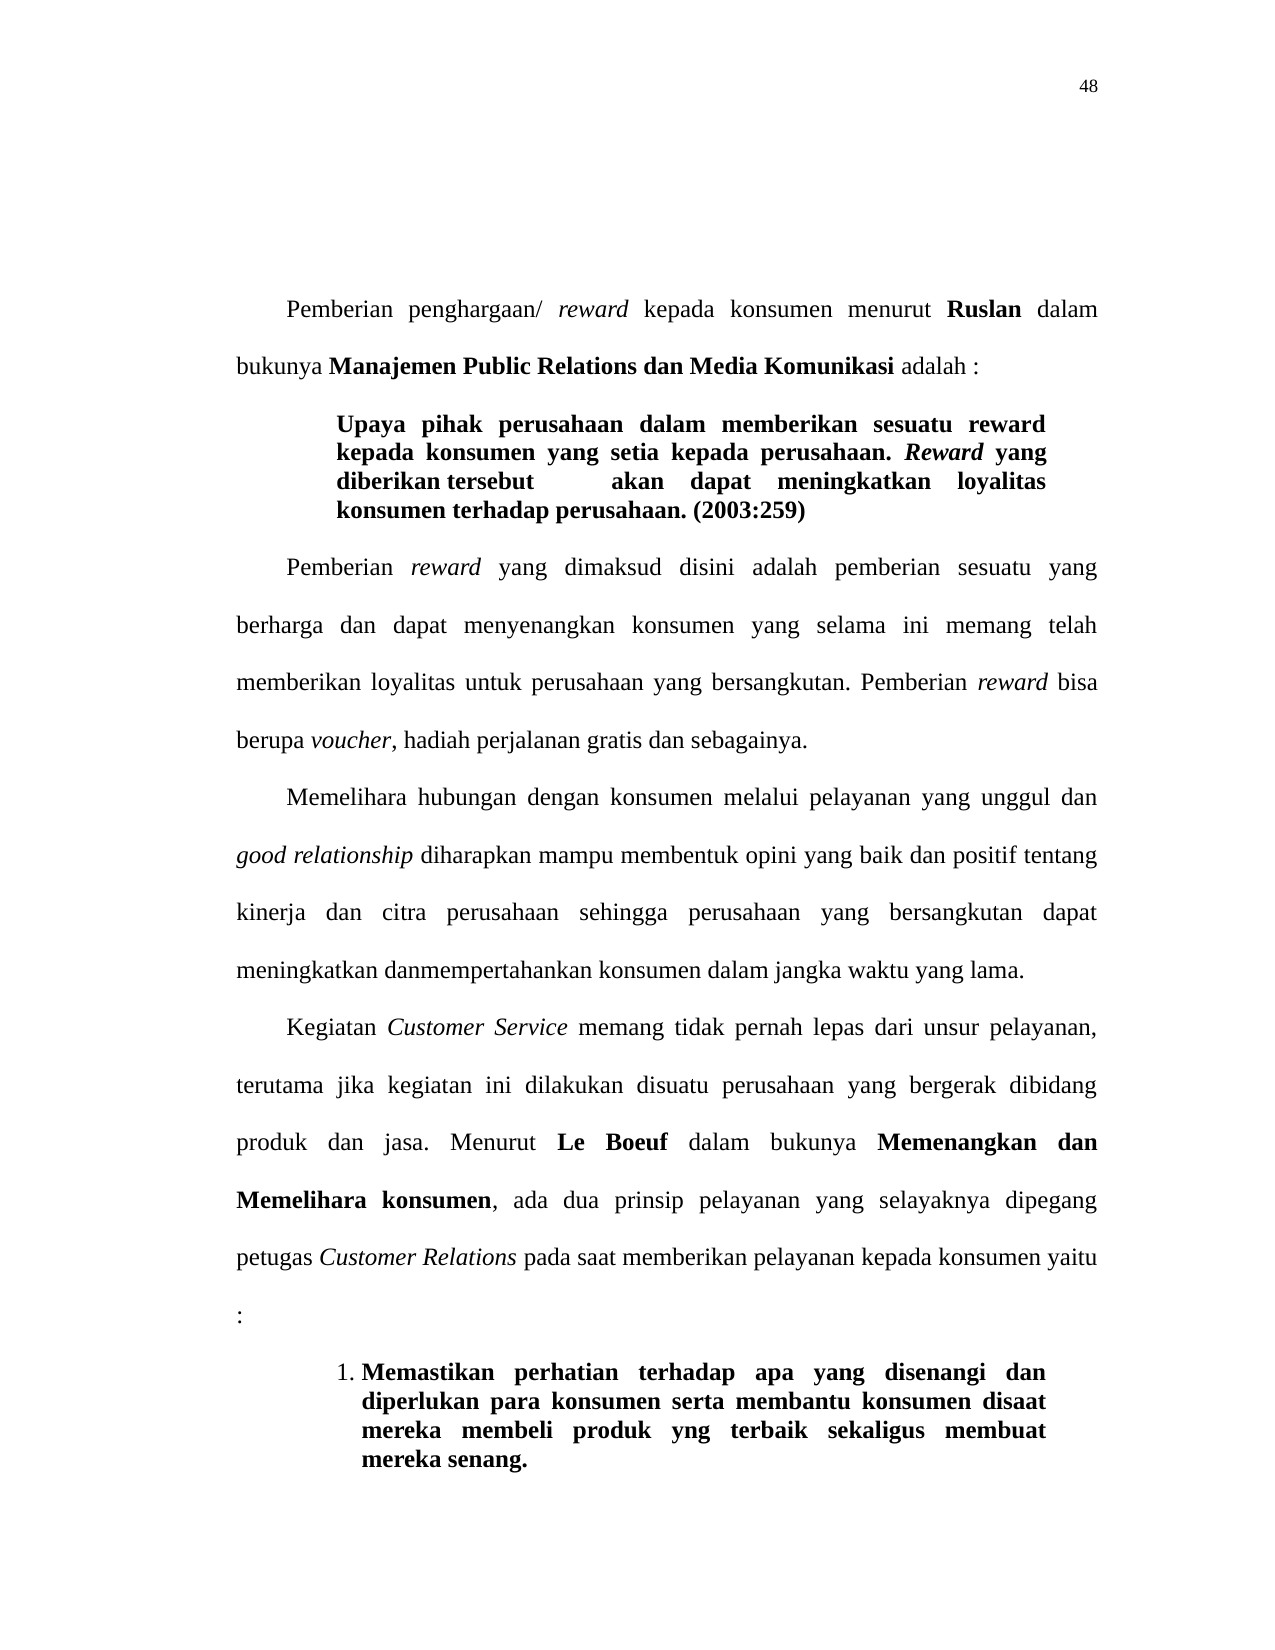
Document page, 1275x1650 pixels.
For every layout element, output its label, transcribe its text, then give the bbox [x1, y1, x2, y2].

text Pemberian penghargaan/ reward kepada konsumen menurut Ruslan dalam bukunya Manajemen Public Relations dan Media Komunikasi adalah : [236, 294, 1098, 380]
list Memastikan perhatian terhadap apa yang disenangi dan diperlukan para konsumen serta membantu konsumen disaat mereka membeli produk yng terbaik sekaligus membuat mereka senang. [336, 1357, 1047, 1472]
text Memelihara hubungan dengan konsumen melalui pelayanan yang unggul dan good relationship diharapkan mampu membentuk opini yang baik dan positif tentang kinerja dan citra perusahaan sehingga perusahaan yang bersangkutan dapat meningkatkan danmempertahankan konsumen dalam jangka waktu yang lama. [236, 782, 1098, 984]
text Pemberian reward yang dimaksud disini adalah pemberian sesuatu yang berharga dan dapat menyenangkan konsumen yang selama ini memang telah memberikan loyalitas untuk perusahaan yang bersangkutan. Pemberian reward bisa berupa voucher, hadiah perjalanan gratis dan sebagainya. [236, 552, 1098, 754]
text Upaya pihak perusahaan dalam memberikan sesuatu reward kepada konsumen yang setia kepada perusahaan. Reward yang diberikan tersebut akan dapat meningkatkan loyalitas konsumen terhadap perusahaan. (2003:259) [336, 409, 1047, 524]
text Kegiatan Customer Service memang tidak pernah lepas dari unsur pelayanan, terutama jika kegiatan ini dilakukan disuatu perusahaan yang bergerak dibidang produk dan jasa. Menurut Le Boeuf dalam bukunya Memenangkan dan Memelihara konsumen, ada dua prinsip pelayanan yang selayaknya dipegang petugas Customer Relations pada saat memberikan pelayanan kepada konsumen yaitu : [236, 1012, 1098, 1329]
